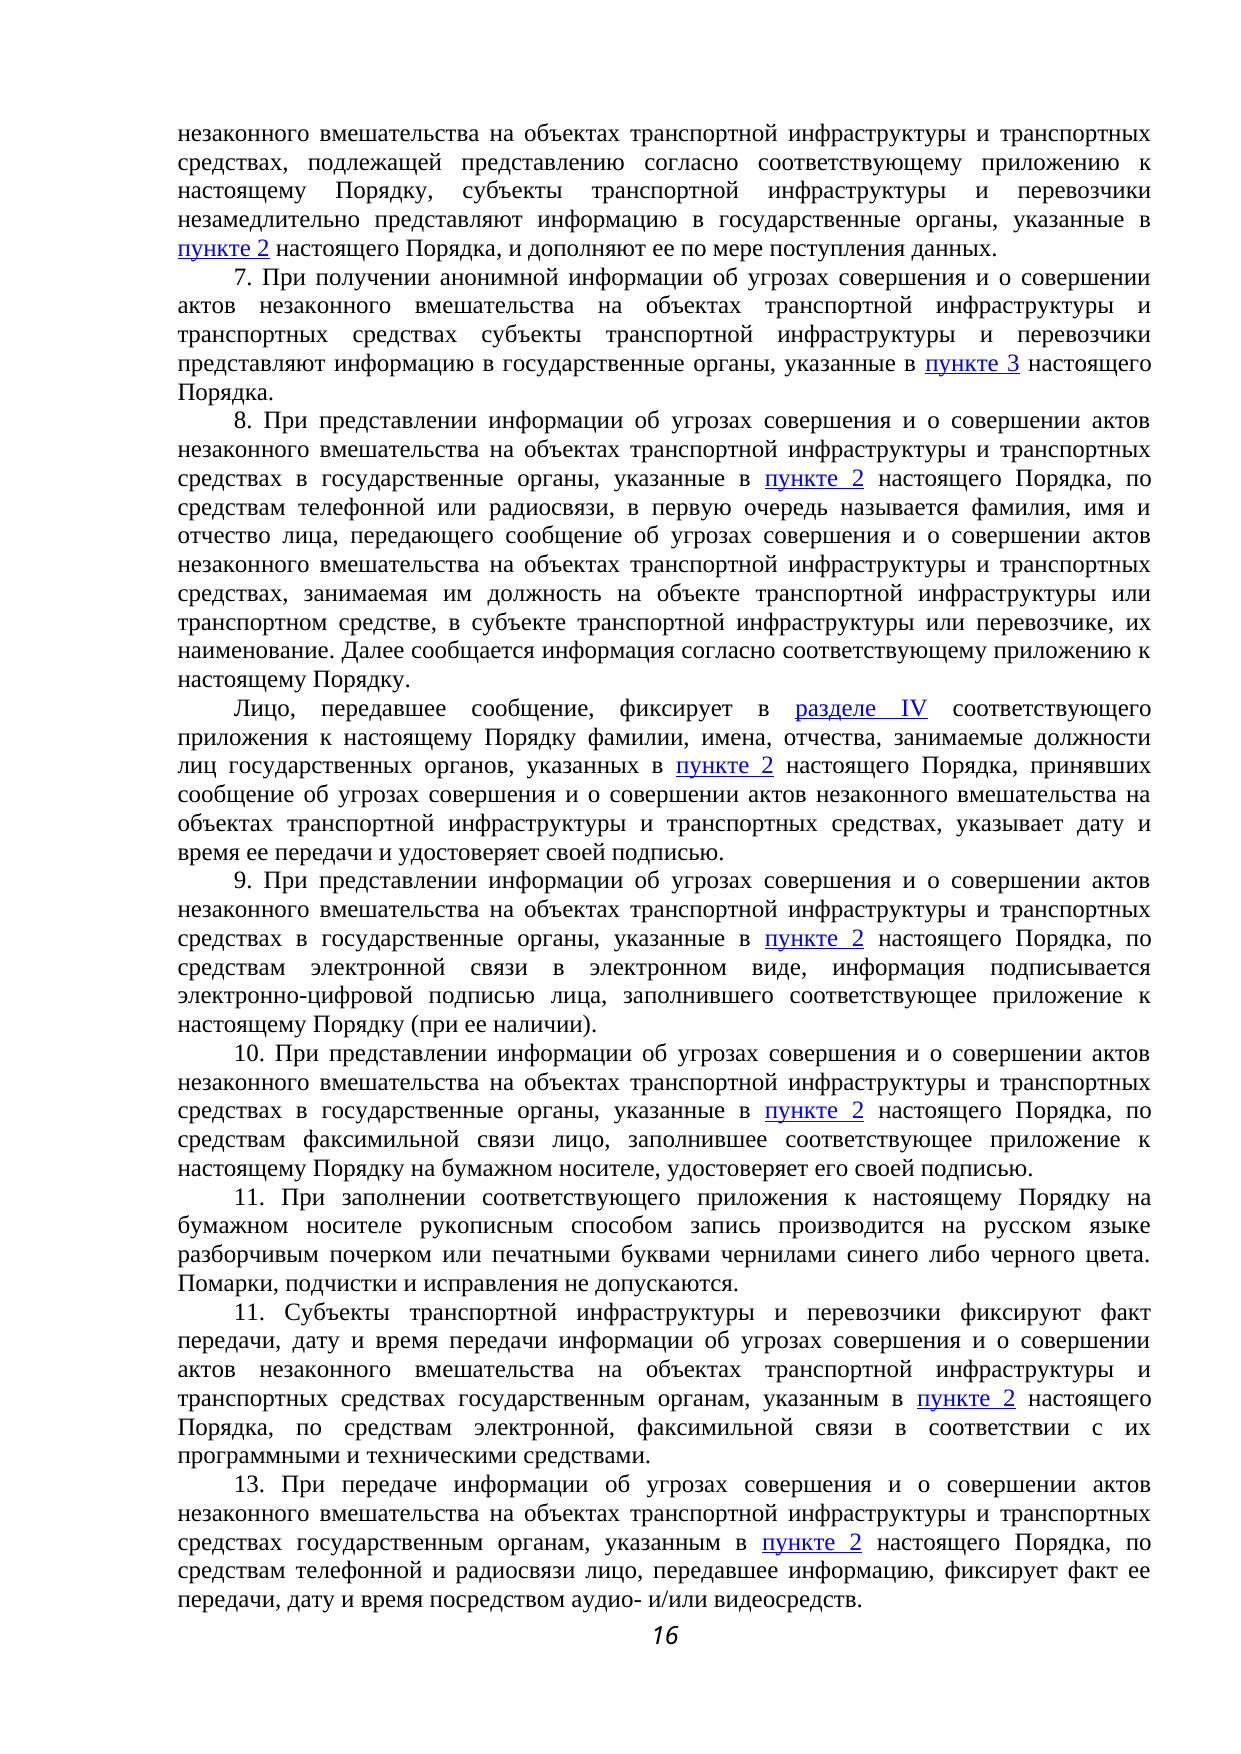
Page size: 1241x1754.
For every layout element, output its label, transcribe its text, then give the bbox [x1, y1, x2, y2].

text 9. При представлении информации об угрозах совершения и о совершении актов незаконного вмешательства на объектах транспортной инфраструктуры и транспортных средствах в государственные органы, указанные в пункте 2 настоящего Порядка, по средствам электронной связи в электронном виде, информация подписывается электронно-цифровой подписью лица, заполнившего соответствующее приложение к настоящему Порядку (при ее наличии). [177, 866, 1152, 1038]
text 8. При представлении информации об угрозах совершения и о совершении актов незаконного вмешательства на объектах транспортной инфраструктуры и транспортных средствах в государственные органы, указанные в пункте 2 настоящего Порядка, по средствам телефонной или радиосвязи, в первую очередь называется фамилия, имя и отчество лица, передающего сообщение об угрозах совершения и о совершении актов незаконного вмешательства на объектах транспортной инфраструктуры и транспортных средствах, занимаемая им должность на объекте транспортной инфраструктуры или транспортном средстве, в субъекте транспортной инфраструктуры или перевозчике, их наименование. Далее сообщается информация согласно соответствующему приложению к настоящему Порядку. [177, 406, 1152, 693]
text 11. Субъекты транспортной инфраструктуры и перевозчики фиксируют факт передачи, дату и время передачи информации об угрозах совершения и о совершении актов незаконного вмешательства на объектах транспортной инфраструктуры и транспортных средствах государственным органам, указанным в пункте 2 настоящего Порядка, по средствам электронной, факсимильной связи в соответствии с их программными и техническими средствами. [177, 1297, 1152, 1469]
text 7. При получении анонимной информации об угрозах совершения и о совершении актов незаконного вмешательства на объектах транспортной инфраструктуры и транспортных средствах субъекты транспортной инфраструктуры и перевозчики представляют информацию в государственные органы, указанные в пункте 3 настоящего Порядка. [177, 262, 1152, 406]
text Лицо, передавшее сообщение, фиксирует в разделе IV соответствующего приложения к настоящему Порядку фамилии, имена, отчества, занимаемые должности лиц государственных органов, указанных в пункте 2 настоящего Порядка, принявших сообщение об угрозах совершения и о совершении актов незаконного вмешательства на объектах транспортной инфраструктуры и транспортных средствах, указывает дату и время ее передачи и удостоверяет своей подписью. [177, 693, 1152, 866]
text 11. При заполнении соответствующего приложения к настоящему Порядку на бумажном носителе рукописным способом запись производится на русском языке разборчивым почерком или печатными буквами чернилами синего либо черного цвета. Помарки, подчистки и исправления не допускаются. [177, 1182, 1152, 1297]
text 10. При представлении информации об угрозах совершения и о совершении актов незаконного вмешательства на объектах транспортной инфраструктуры и транспортных средствах в государственные органы, указанные в пункте 2 настоящего Порядка, по средствам факсимильной связи лицо, заполнившее соответствующее приложение к настоящему Порядку на бумажном носителе, удостоверяет его своей подписью. [177, 1038, 1152, 1182]
text 13. При передаче информации об угрозах совершения и о совершении актов незаконного вмешательства на объектах транспортной инфраструктуры и транспортных средствах государственным органам, указанным в пункте 2 настоящего Порядка, по средствам телефонной и радиосвязи лицо, передавшее информацию, фиксирует факт ее передачи, дату и время посредством аудио- и/или видеосредств. [177, 1469, 1152, 1613]
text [177, 118, 1152, 262]
